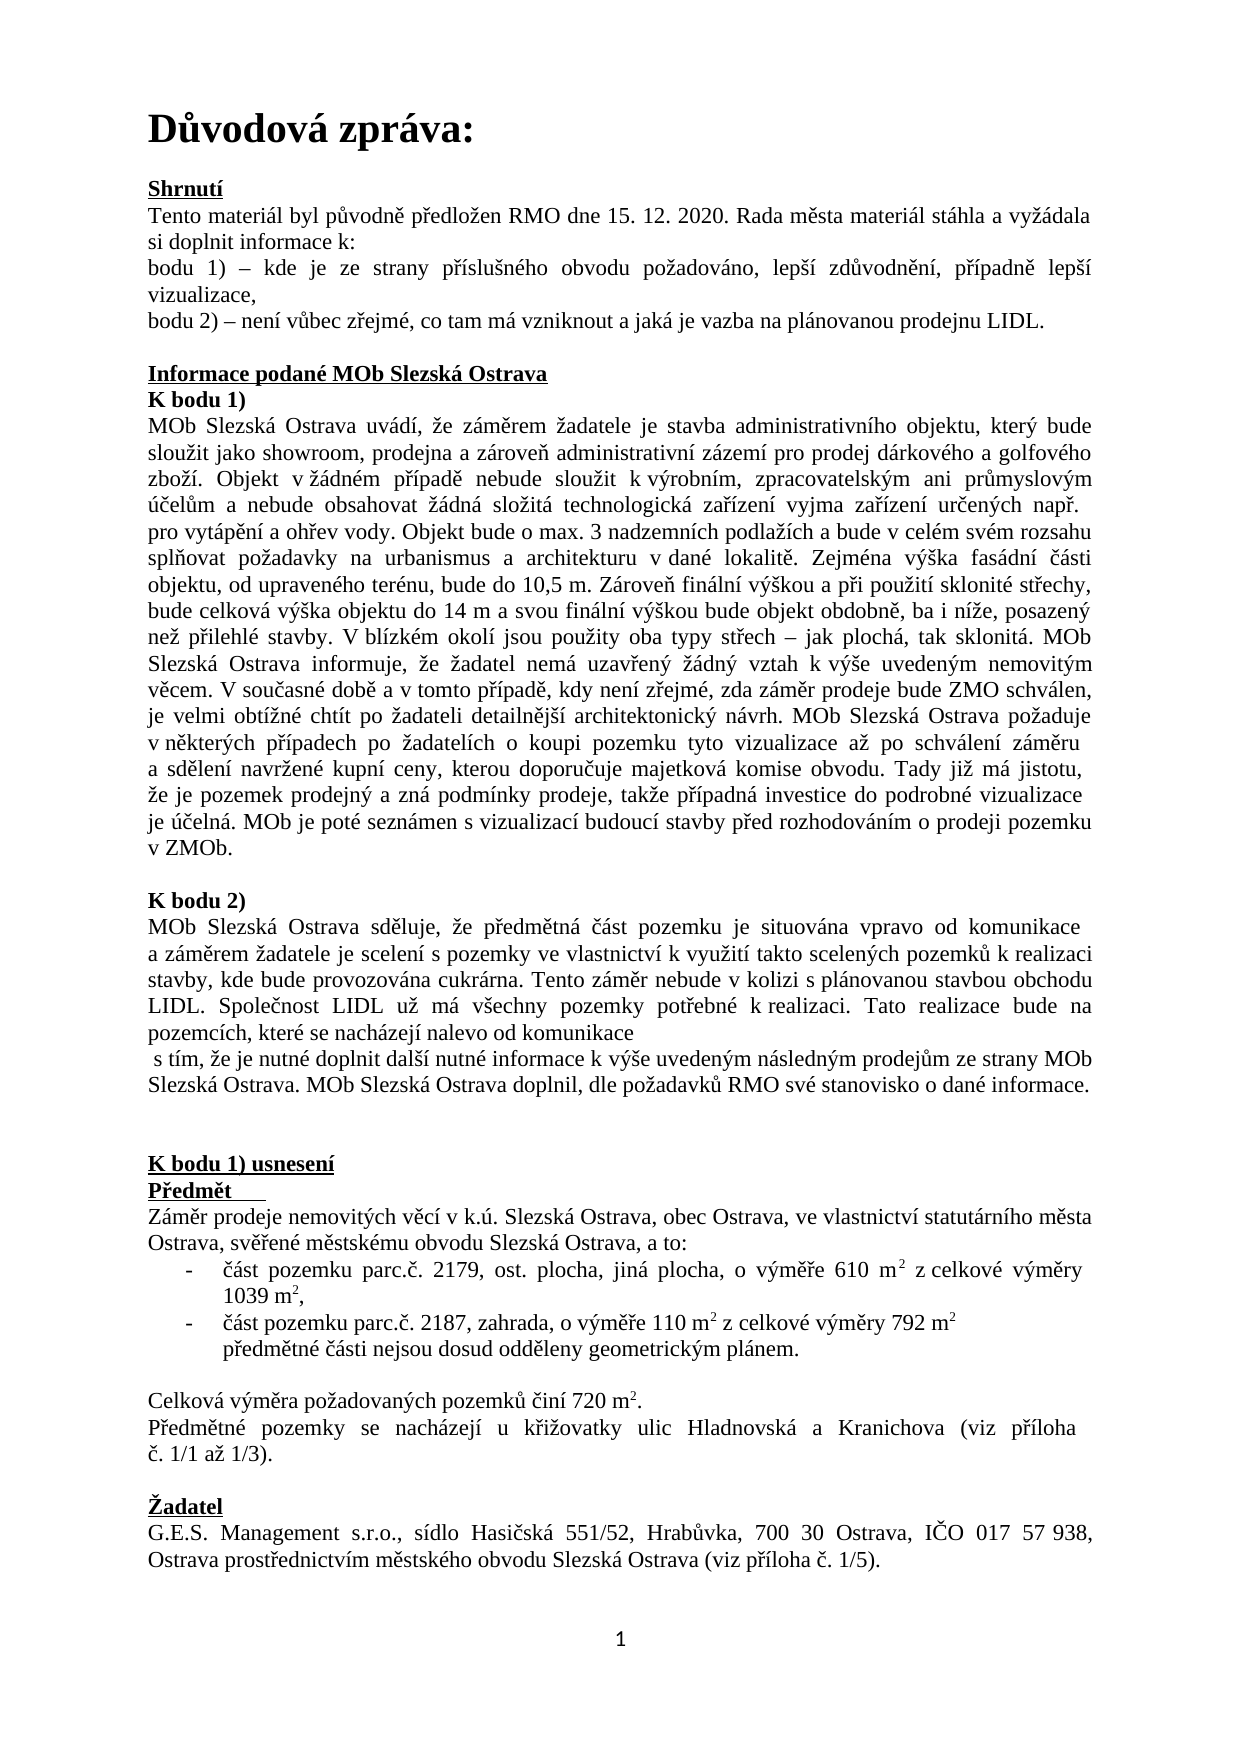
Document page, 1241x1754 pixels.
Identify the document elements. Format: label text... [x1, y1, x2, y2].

text Tento materiál byl původně předložen RMO dne 15. 12. 2020. Rada města materiál stáhla a vyžádala si doplnit informace k: [148, 202, 1093, 254]
text Předmět [148, 1177, 1093, 1203]
text Záměr prodeje nemovitých věcí v k.ú. Slezská Ostrava, obec Ostrava, ve vlastnictví statutárního města Ostrava, svěřené městskému obvodu Slezská Ostrava, a to: [148, 1203, 1093, 1256]
list část pozemku parc.č. 2179, ost. plocha, jiná plocha, o výměře 610 m2 z celkové výměry 1039 m2, [185, 1256, 1093, 1308]
text s tím, že je nutné doplnit další nutné informace k výše uvedeným následným prodejům ze strany MOb Slezská Ostrava. MOb Slezská Ostrava doplnil, dle požadavků RMO své stanovisko o dané informace. [148, 1045, 1093, 1098]
text Shrnutí [148, 175, 1093, 202]
text Předmětné pozemky se nacházejí u křižovatky ulic Hladnovská a Kranichova (viz příloha č. 1/1 až 1/3). [148, 1414, 1093, 1467]
text K bodu 1) [148, 386, 1093, 412]
text Informace podané MOb Slezská Ostrava [148, 360, 1093, 386]
text Žadatel [148, 1493, 1072, 1519]
text G.E.S. Management s.r.o., sídlo Hasičská 551/52, Hrabůvka, 700 30 Ostrava, IČO 017 57 938, Ostrava prostřednictvím městského obvodu Slezská Ostrava (viz příloha č. 1/5). [148, 1519, 1093, 1572]
text K bodu 1) usnesení [148, 1150, 1093, 1177]
text bodu 2) – není vůbec zřejmé, co tam má vzniknout a jaká je vazba na plánovanou prodejnu LIDL. [148, 307, 1093, 333]
text K bodu 2) [148, 887, 1093, 913]
list část pozemku parc.č. 2187, zahrada, o výměře 110 m2 z celkové výměry 792 m2 [185, 1308, 1093, 1335]
text bodu 1) – kde je ze strany příslušného obvodu požadováno, lepší zdůvodnění, případně lepší vizualizace, [148, 254, 1093, 307]
text Celková výměra požadovaných pozemků činí 720 m2. [148, 1388, 1093, 1414]
text předmětné části nejsou dosud odděleny geometrickým plánem. [223, 1335, 1093, 1361]
text Důvodová zpráva: [148, 103, 1078, 151]
text MOb Slezská Ostrava sděluje, že předmětná část pozemku je situována vpravo od komunikace a záměrem žadatele je scelení s pozemky ve vlastnictví k využití takto scelených pozemků k realizaci stavby, kde bude provozována cukrárna. Tento záměr nebude v kolizi s plánovanou stavbou obchodu LIDL. Společnost LIDL už má všechny pozemky potřebné k realizaci. Tato realizace bude na pozemcích, které se nacházejí nalevo od komunikace [148, 913, 1093, 1045]
text MOb Slezská Ostrava uvádí, že záměrem žadatele je stavba administrativního objektu, který bude sloužit jako showroom, prodejna a zároveň administrativní zázemí pro prodej dárkového a golfového zboží. Objekt v žádném případě nebude sloužit k výrobním, zpracovatelským ani průmyslovým účelům a nebude obsahovat žádná složitá technologická zařízení vyjma zařízení určených např. pro vytápění a ohřev vody. Objekt bude o max. 3 nadzemních podlažích a bude v celém svém rozsahu splňovat požadavky na urbanismus a architekturu v dané lokalitě. Zejména výška fasádní části objektu, od upraveného terénu, bude do 10,5 m. Zároveň finální výškou a při použití sklonité střechy, bude celková výška objektu do 14 m a svou finální výškou bude objekt obdobně, ba i níže, posazený než přilehlé stavby. V blízkém okolí jsou použity oba typy střech – jak plochá, tak sklonitá. MOb Slezská Ostrava informuje, že žadatel nemá uzavřený žádný vztah k výše uvedeným nemovitým věcem. V současné době a v tomto případě, kdy není zřejmé, zda záměr prodeje bude ZMO schválen, je velmi obtížné chtít po žadateli detailnější architektonický návrh. MOb Slezská Ostrava požaduje v některých případech po žadatelích o koupi pozemku tyto vizualizace až po schválení záměru a sdělení navržené kupní ceny, kterou doporučuje majetková komise obvodu. Tady již má jistotu, že je pozemek prodejný a zná podmínky prodeje, takže případná investice do podrobné vizualizace je účelná. MOb je poté seznámen s vizualizací budoucí stavby před rozhodováním o prodeji pozemku v ZMOb. [148, 412, 1093, 861]
